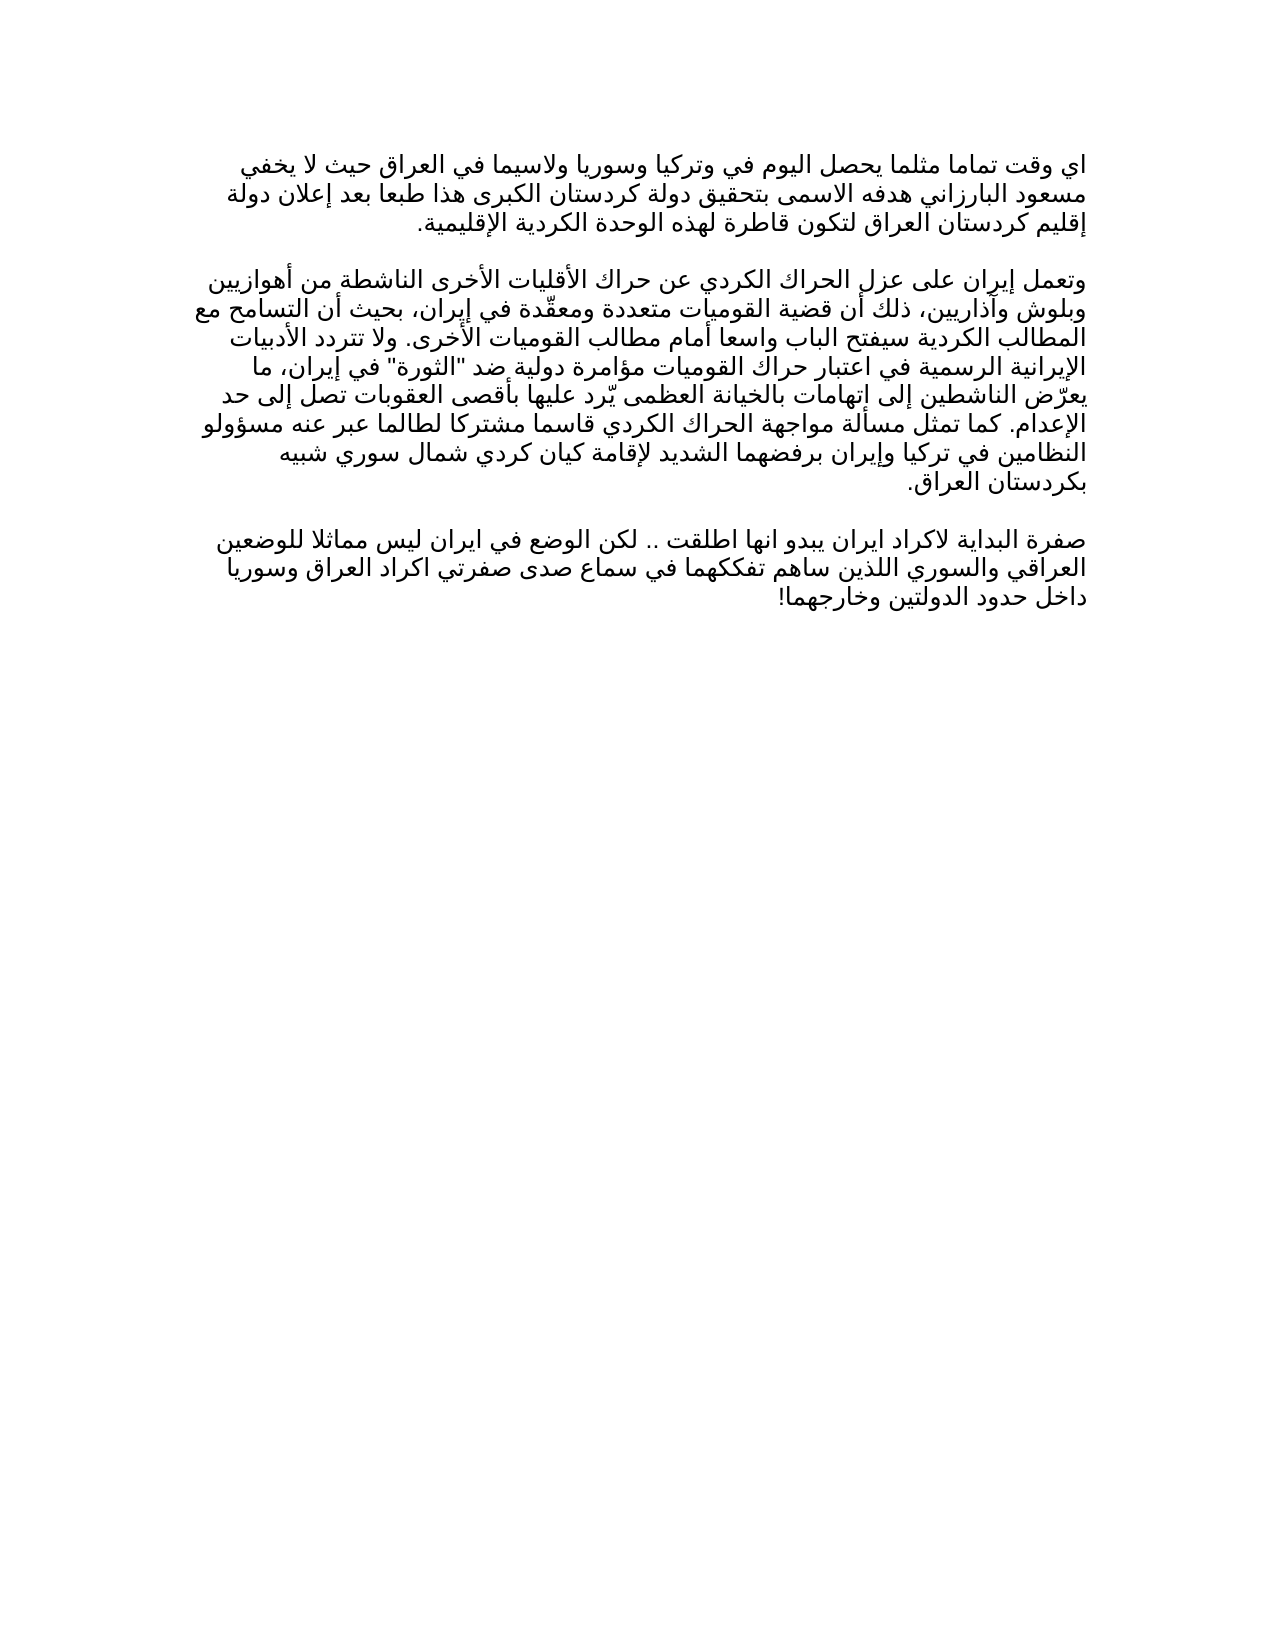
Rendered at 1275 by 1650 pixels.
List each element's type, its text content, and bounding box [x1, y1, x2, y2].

text وتعمل إيران على عزل الحراك الكردي عن حراك الأقليات الأخرى الناشطة من أهوازيين وبلوش وآذاريين، ذلك أن قضية القوميات متعددة ومعقّدة في إيران، بحيث أن التسامح مع المطالب الكردية سيفتح الباب واسعا أمام مطالب القوميات الأخرى. ولا تتردد الأدبيات الإيرانية الرسمية في اعتبار حراك القوميات مؤامرة دولية ضد "الثورة" في إيران، ما يعرّض الناشطين إلى اتهامات بالخيانة العظمى يّرد عليها بأقصى العقوبات تصل إلى حد الإعدام. كما تمثل مسألة مواجهة الحراك الكردي قاسما مشتركا لطالما عبر عنه مسؤولو النظامين في تركيا وإيران برفضهما الشديد لإقامة كيان كردي شمال سوري شبيه بكردستان العراق. [187, 265, 1087, 495]
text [187, 150, 1087, 236]
text صفرة البداية لاكراد ايران يبدو انها اطلقت .. لكن الوضع في ايران ليس مماثلا للوضعين العراقي والسوري اللذين ساهم تفككهما في سماع صدى صفرتي اكراد العراق وسوريا داخل حدود الدولتين وخارجهما! [187, 524, 1087, 611]
